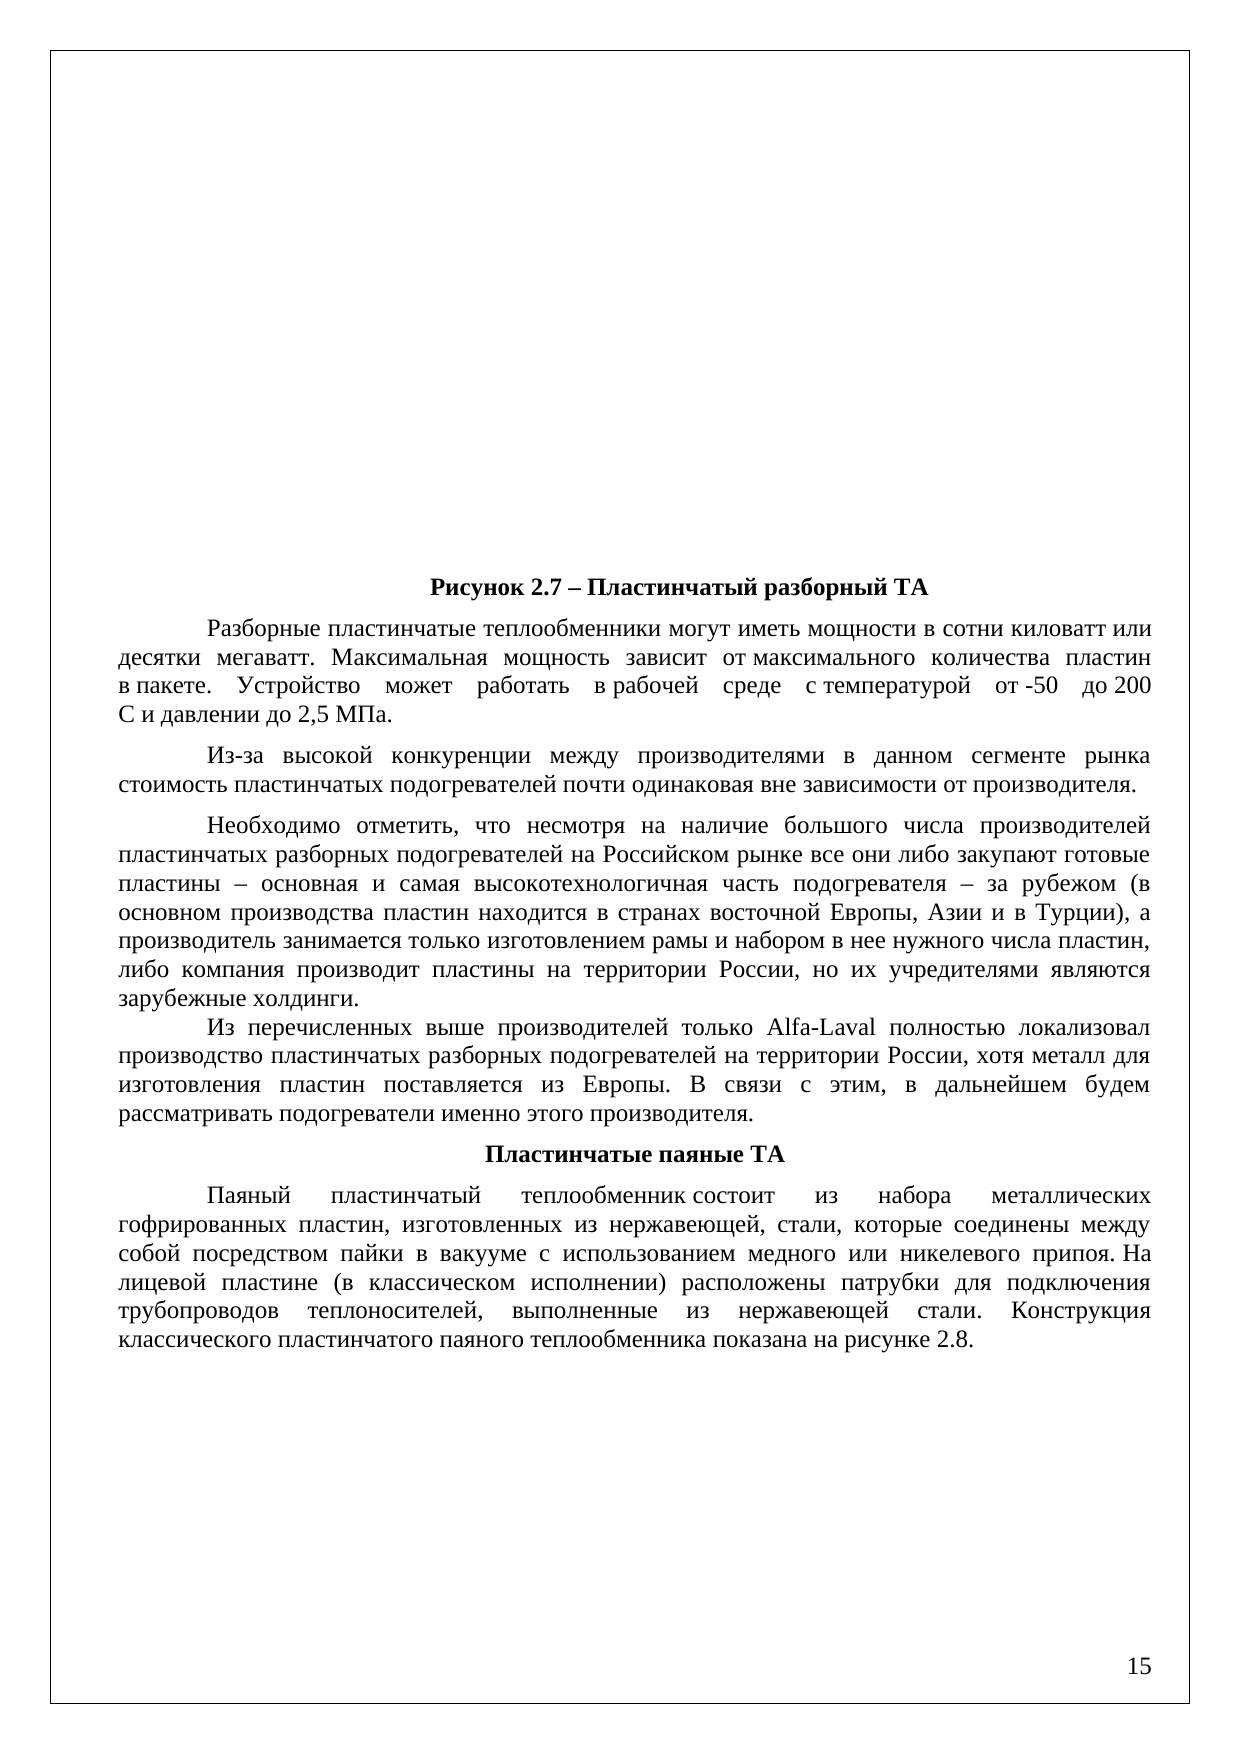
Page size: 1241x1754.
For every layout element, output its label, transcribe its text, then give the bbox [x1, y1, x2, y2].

text Из перечисленных выше производителей только Alfa-Laval полностью локализовал производство пластинчатых разборных подогревателей на территории России, хотя металл для изготовления пластин поставляется из Европы. В связи с этим, в дальнейшем будем рассматривать подогреватели именно этого производителя. [118, 1012, 1152, 1127]
text Разборные пластинчатые теплообменники могут иметь мощности в сотни киловатт или десятки мегаватт. Максимальная мощность зависит от максимального количества пластин в пакете. Устройство может работать в рабочей среде с температурой от -50 до 200 С и давлении до 2,5 МПа. [118, 613, 1152, 728]
text Из-за высокой конкуренции между производителями в данном сегменте рынка стоимость пластинчатых подогревателей почти одинаковая вне зависимости от производителя. [118, 741, 1152, 798]
text Пластинчатые паяные ТА [118, 1139, 1152, 1168]
text Рисунок 2.7 – Пластинчатый разборный ТА [118, 572, 1152, 601]
text Необходимо отметить, что несмотря на наличие большого числа производителей пластинчатых разборных подогревателей на Российском рынке все они либо закупают готовые пластины – основная и самая высокотехнологичная часть подогревателя – за рубежом (в основном производства пластин находится в странах восточной Европы, Азии и в Турции), а производитель занимается только изготовлением рамы и набором в нее нужного числа пластин, либо компания производит пластины на территории России, но их учредителями являются зарубежные холдинги. [118, 811, 1152, 1012]
text Паяный пластинчатый теплообменник состоит из набора металлических гофрированных пластин, изготовленных из нержавеющей, стали, которые соединены между собой посредством пайки в вакууме с использованием медного или никелевого припоя. На лицевой пластине (в классическом исполнении) расположены патрубки для подключения трубопроводов теплоносителей, выполненные из нержавеющей стали. Конструкция классического пластинчатого паяного теплообменника показана на рисунке 2.8. [118, 1181, 1152, 1353]
